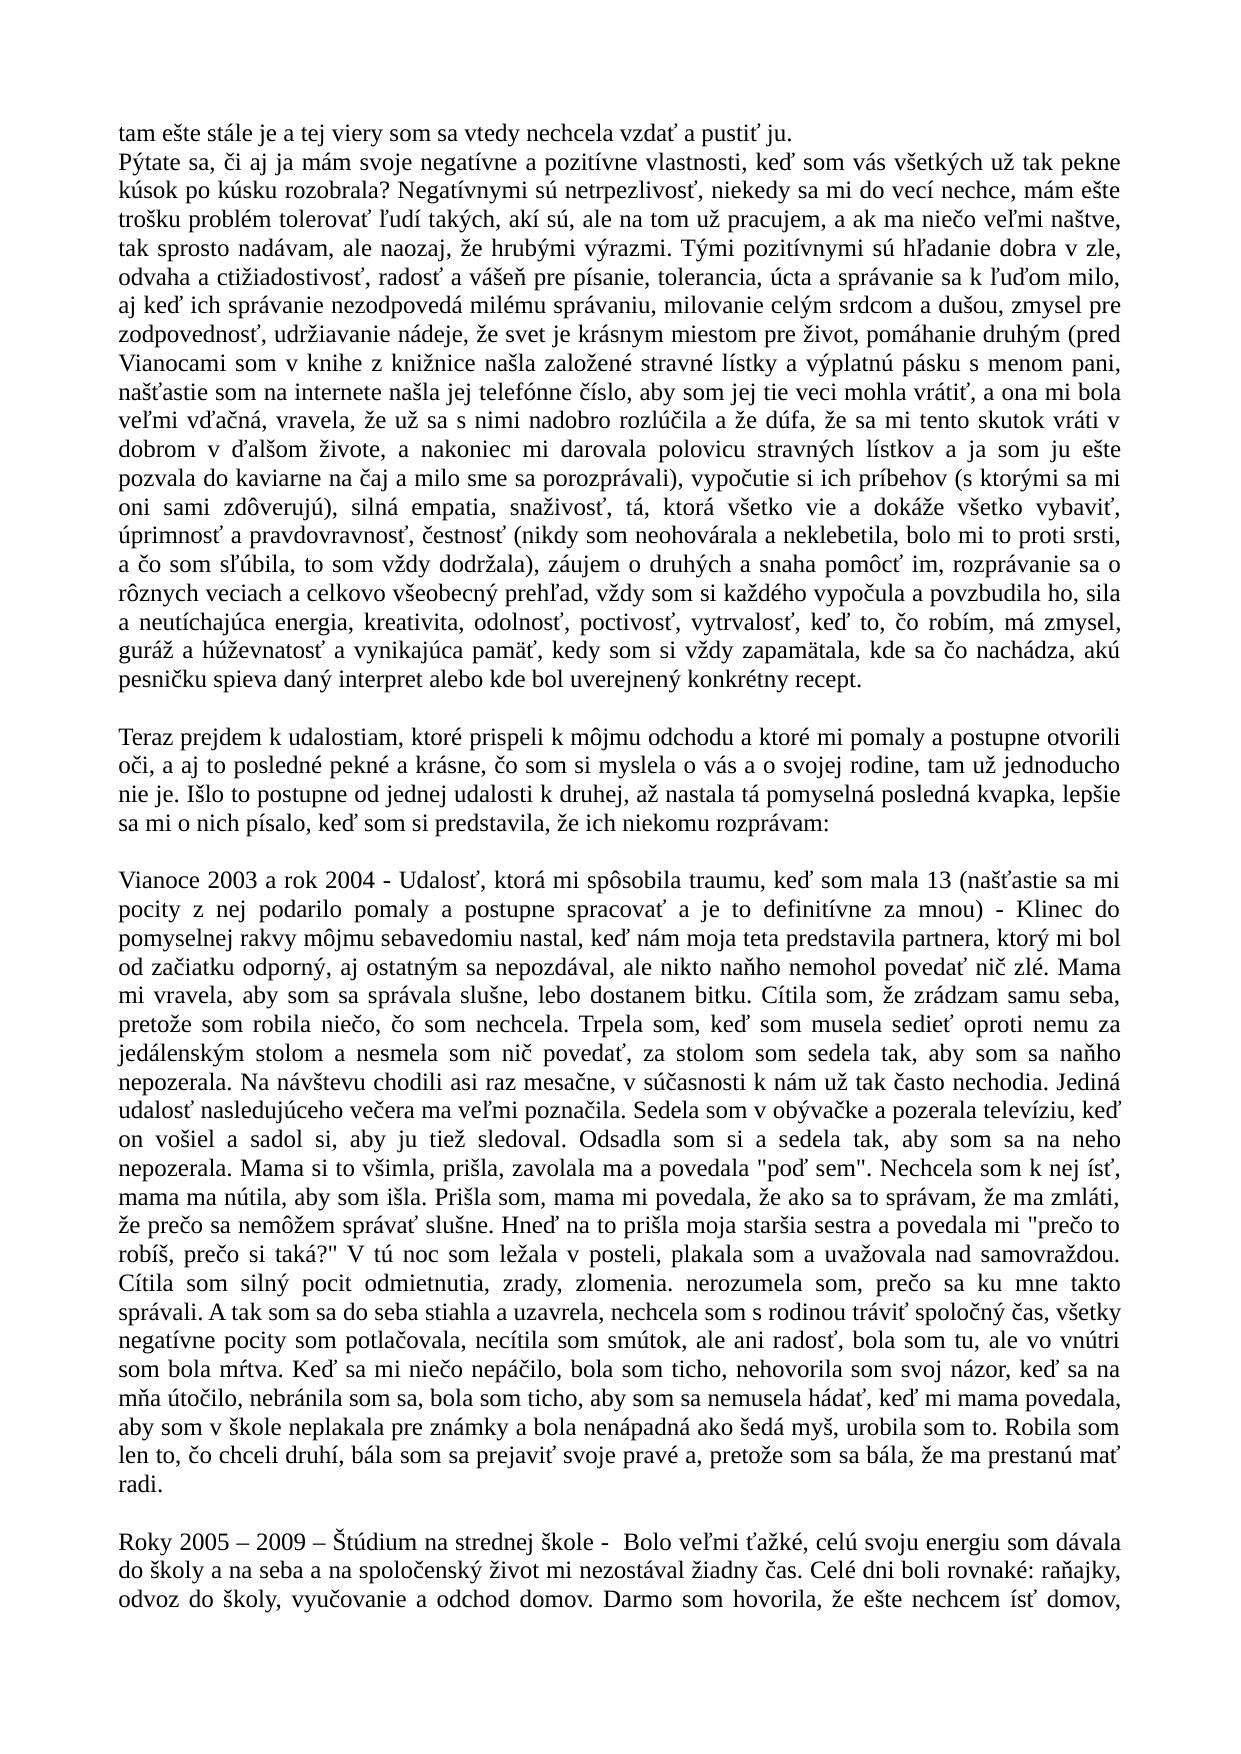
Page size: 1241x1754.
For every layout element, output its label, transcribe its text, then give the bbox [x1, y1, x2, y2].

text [118, 1527, 1122, 1613]
text Teraz prejdem k udalostiam, ktoré prispeli k môjmu odchodu a ktoré mi pomaly a postupne otvorili oči, a aj to posledné pekné a krásne, čo som si myslela o vás a o svojej rodine, tam už jednoducho nie je. Išlo to postupne od jednej udalosti k druhej, až nastala tá pomyselná posledná kvapka, lepšie sa mi o nich písalo, keď som si predstavila, že ich niekomu rozprávam: [118, 722, 1122, 837]
text Pýtate sa, či aj ja mám svoje negatívne a pozitívne vlastnosti, keď som vás všetkých už tak pekne kúsok po kúsku rozobrala? Negatívnymi sú netrpezlivosť, niekedy sa mi do vecí nechce, mám ešte trošku problém tolerovať ľudí takých, akí sú, ale na tom už pracujem, a ak ma niečo veľmi naštve, tak sprosto nadávam, ale naozaj, že hrubými výrazmi. Tými pozitívnymi sú hľadanie dobra v zle, odvaha a ctižiadostivosť, radosť a vášeň pre písanie, tolerancia, úcta a správanie sa k ľuďom milo, aj keď ich správanie nezodpovedá milému správaniu, milovanie celým srdcom a dušou, zmysel pre zodpovednosť, udržiavanie nádeje, že svet je krásnym miestom pre život, pomáhanie druhým (pred Vianocami som v knihe z knižnice našla založené stravné lístky a výplatnú pásku s menom pani, našťastie som na internete našla jej telefónne číslo, aby som jej tie veci mohla vrátiť, a ona mi bola veľmi vďačná, vravela, že už sa s nimi nadobro rozlúčila a že dúfa, že sa mi tento skutok vráti v dobrom v ďalšom živote, a nakoniec mi darovala polovicu stravných lístkov a ja som ju ešte pozvala do kaviarne na čaj a milo sme sa porozprávali), vypočutie si ich príbehov (s ktorými sa mi oni sami zdôverujú), silná empatia, snaživosť, tá, ktorá všetko vie a dokáže všetko vybaviť, úprimnosť a pravdovravnosť, čestnosť (nikdy som neohovárala a neklebetila, bolo mi to proti srsti, a čo som sľúbila, to som vždy dodržala), záujem o druhých a snaha pomôcť im, rozprávanie sa o rôznych veciach a celkovo všeobecný prehľad, vždy som si každého vypočula a povzbudila ho, sila a neutíchajúca energia, kreativita, odolnosť, poctivosť, vytrvalosť, keď to, čo robím, má zmysel, guráž a húževnatosť a vynikajúca pamäť, kedy som si vždy zapamätala, kde sa čo nachádza, akú pesničku spieva daný interpret alebo kde bol uverejnený konkrétny recept. [118, 147, 1122, 693]
text Vianoce 2003 a rok 2004 - Udalosť, ktorá mi spôsobila traumu, keď som mala 13 (našťastie sa mi pocity z nej podarilo pomaly a postupne spracovať a je to definitívne za mnou) - Klinec do pomyselnej rakvy môjmu sebavedomiu nastal, keď nám moja teta predstavila partnera, ktorý mi bol od začiatku odporný, aj ostatným sa nepozdával, ale nikto naňho nemohol povedať nič zlé. Mama mi vravela, aby som sa správala slušne, lebo dostanem bitku. Cítila som, že zrádzam samu seba, pretože som robila niečo, čo som nechcela. Trpela som, keď som musela sedieť oproti nemu za jedálenským stolom a nesmela som nič povedať, za stolom som sedela tak, aby som sa naňho nepozerala. Na návštevu chodili asi raz mesačne, v súčasnosti k nám už tak často nechodia. Jediná udalosť nasledujúceho večera ma veľmi poznačila. Sedela som v obývačke a pozerala televíziu, keď on vošiel a sadol si, aby ju tiež sledoval. Odsadla som si a sedela tak, aby som sa na neho nepozerala. Mama si to všimla, prišla, zavolala ma a povedala "poď sem". Nechcela som k nej ísť, mama ma nútila, aby som išla. Prišla som, mama mi povedala, že ako sa to správam, že ma zmláti, že prečo sa nemôžem správať slušne. Hneď na to prišla moja staršia sestra a povedala mi "prečo to robíš, prečo si taká?" V tú noc som ležala v posteli, plakala som a uvažovala nad samovraždou. Cítila som silný pocit odmietnutia, zrady, zlomenia. nerozumela som, prečo sa ku mne takto správali. A tak som sa do seba stiahla a uzavrela, nechcela som s rodinou tráviť spoločný čas, všetky negatívne pocity som potlačovala, necítila som smútok, ale ani radosť, bola som tu, ale vo vnútri som bola mŕtva. Keď sa mi niečo nepáčilo, bola som ticho, nehovorila som svoj názor, keď sa na mňa útočilo, nebránila som sa, bola som ticho, aby som sa nemusela hádať, keď mi mama povedala, aby som v škole neplakala pre známky a bola nenápadná ako šedá myš, urobila som to. Robila som len to, čo chceli druhí, bála som sa prejaviť svoje pravé a, pretože som sa bála, že ma prestanú mať radi. [118, 866, 1122, 1498]
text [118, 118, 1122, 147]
